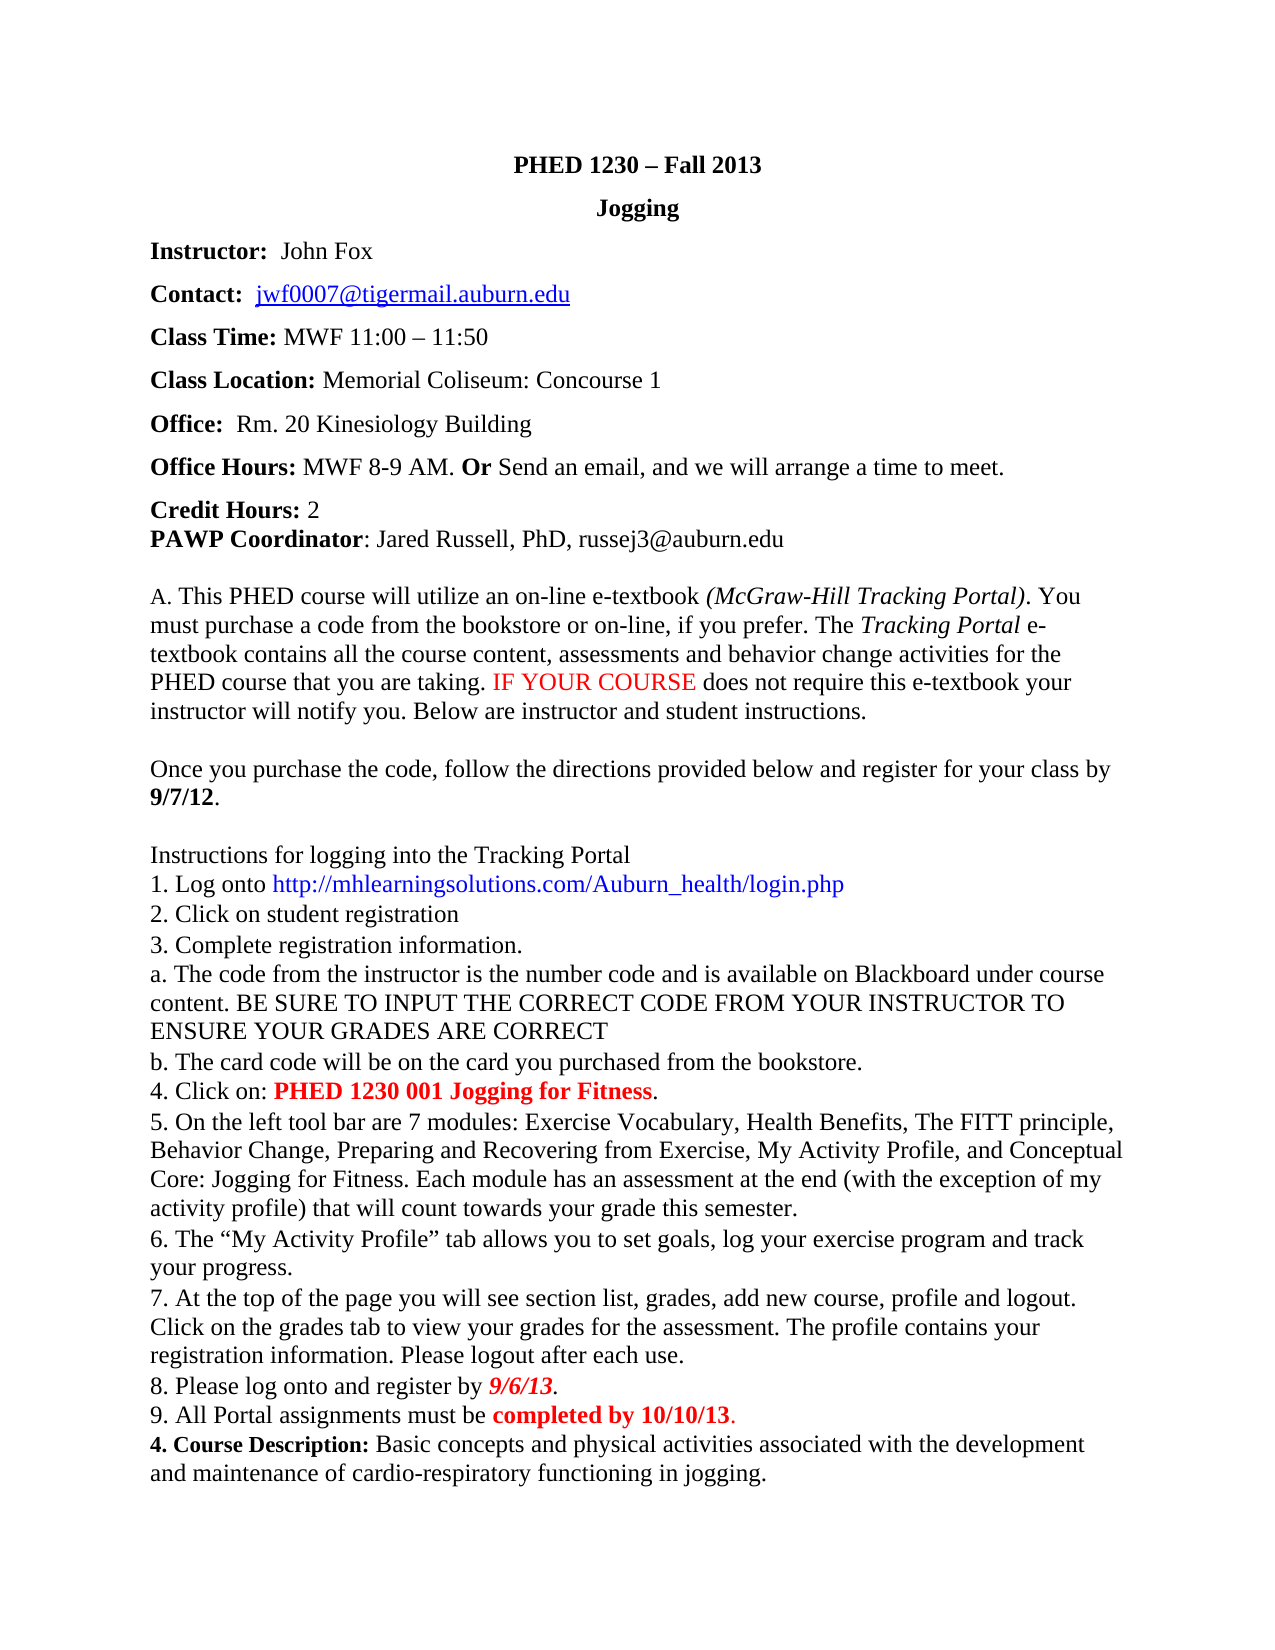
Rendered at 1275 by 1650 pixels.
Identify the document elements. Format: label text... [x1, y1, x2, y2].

text Class Time: MWF 11:00 – 11:50 [150, 322, 1125, 351]
text PHED 1230 – Fall 2013 [150, 150, 1125, 179]
text b. The card code will be on the card you purchased from the bookstore. [150, 1047, 1125, 1076]
text 2. Click on student registration [150, 899, 1125, 928]
text 7. At the top of the page you will see section list, grades, add new course, profile and logout. Click on the grades tab to view your grades for the assessment. The profile contains your registration information. Please logout after each use. [150, 1283, 1125, 1369]
text Credit Hours: 2 [150, 495, 1125, 524]
text Class Location: Memorial Coliseum: Concourse 1 [150, 366, 1125, 394]
text Instructor: John Fox [150, 236, 1125, 265]
text 9. All Portal assignments must be completed by 10/10/13. [150, 1400, 1125, 1429]
text Instructions for logging into the Tracking Portal [150, 840, 1125, 869]
text 3. Complete registration information. [150, 930, 1125, 959]
text A. This PHED course will utilize an on-line e-textbook (McGraw-Hill Tracking Portal). You must purchase a code from the bookstore or on-line, if you prefer. The Tracking Portal e-textbook contains all the course content, assessments and behavior change activities for the PHED course that you are taking. IF YOUR COURSE does not require this e-textbook your instructor will notify you. Below are instructor and student instructions. [150, 581, 1125, 725]
text 4. Course Description: Basic concepts and physical activities associated with the development and maintenance of cardio-respiratory functioning in jogging. [150, 1429, 1125, 1486]
text 8. Please log onto and register by 9/6/13. [150, 1371, 1125, 1400]
text a. The code from the instructor is the number code and is available on Blackboard under course content. BE SURE TO INPUT THE CORRECT CODE FROM YOUR INSTRUCTOR TO ENSURE YOUR GRADES ARE CORRECT [150, 959, 1125, 1045]
text Office Hours: MWF 8-9 AM. Or Send an email, and we will arrange a time to meet. [150, 452, 1125, 481]
text Once you purchase the code, follow the directions provided below and register for your class by 9/7/12. [150, 754, 1125, 811]
text 5. On the left tool bar are 7 modules: Exercise Vocabulary, Health Benefits, The FITT principle, Behavior Change, Preparing and Recovering from Exercise, My Activity Profile, and Conceptual Core: Jogging for Fitness. Each module has an assessment at the end (with the exception of my activity profile) that will count towards your grade this semester. [150, 1107, 1125, 1222]
text 4. Click on: PHED 1230 001 Jogging for Fitness. [150, 1076, 1125, 1105]
text Contact: jwf0007@tigermail.auburn.edu [150, 279, 1125, 308]
text 1. Log onto http://mhlearningsolutions.com/Auburn_health/login.php [150, 869, 1125, 897]
text PAWP Coordinator: Jared Russell, PhD, russej3@auburn.edu [150, 524, 1125, 552]
text Jogging [150, 193, 1125, 222]
text 6. The “My Activity Profile” tab allows you to set goals, log your exercise program and track your progress. [150, 1224, 1125, 1281]
text Office: Rm. 20 Kinesiology Building [150, 409, 1125, 437]
